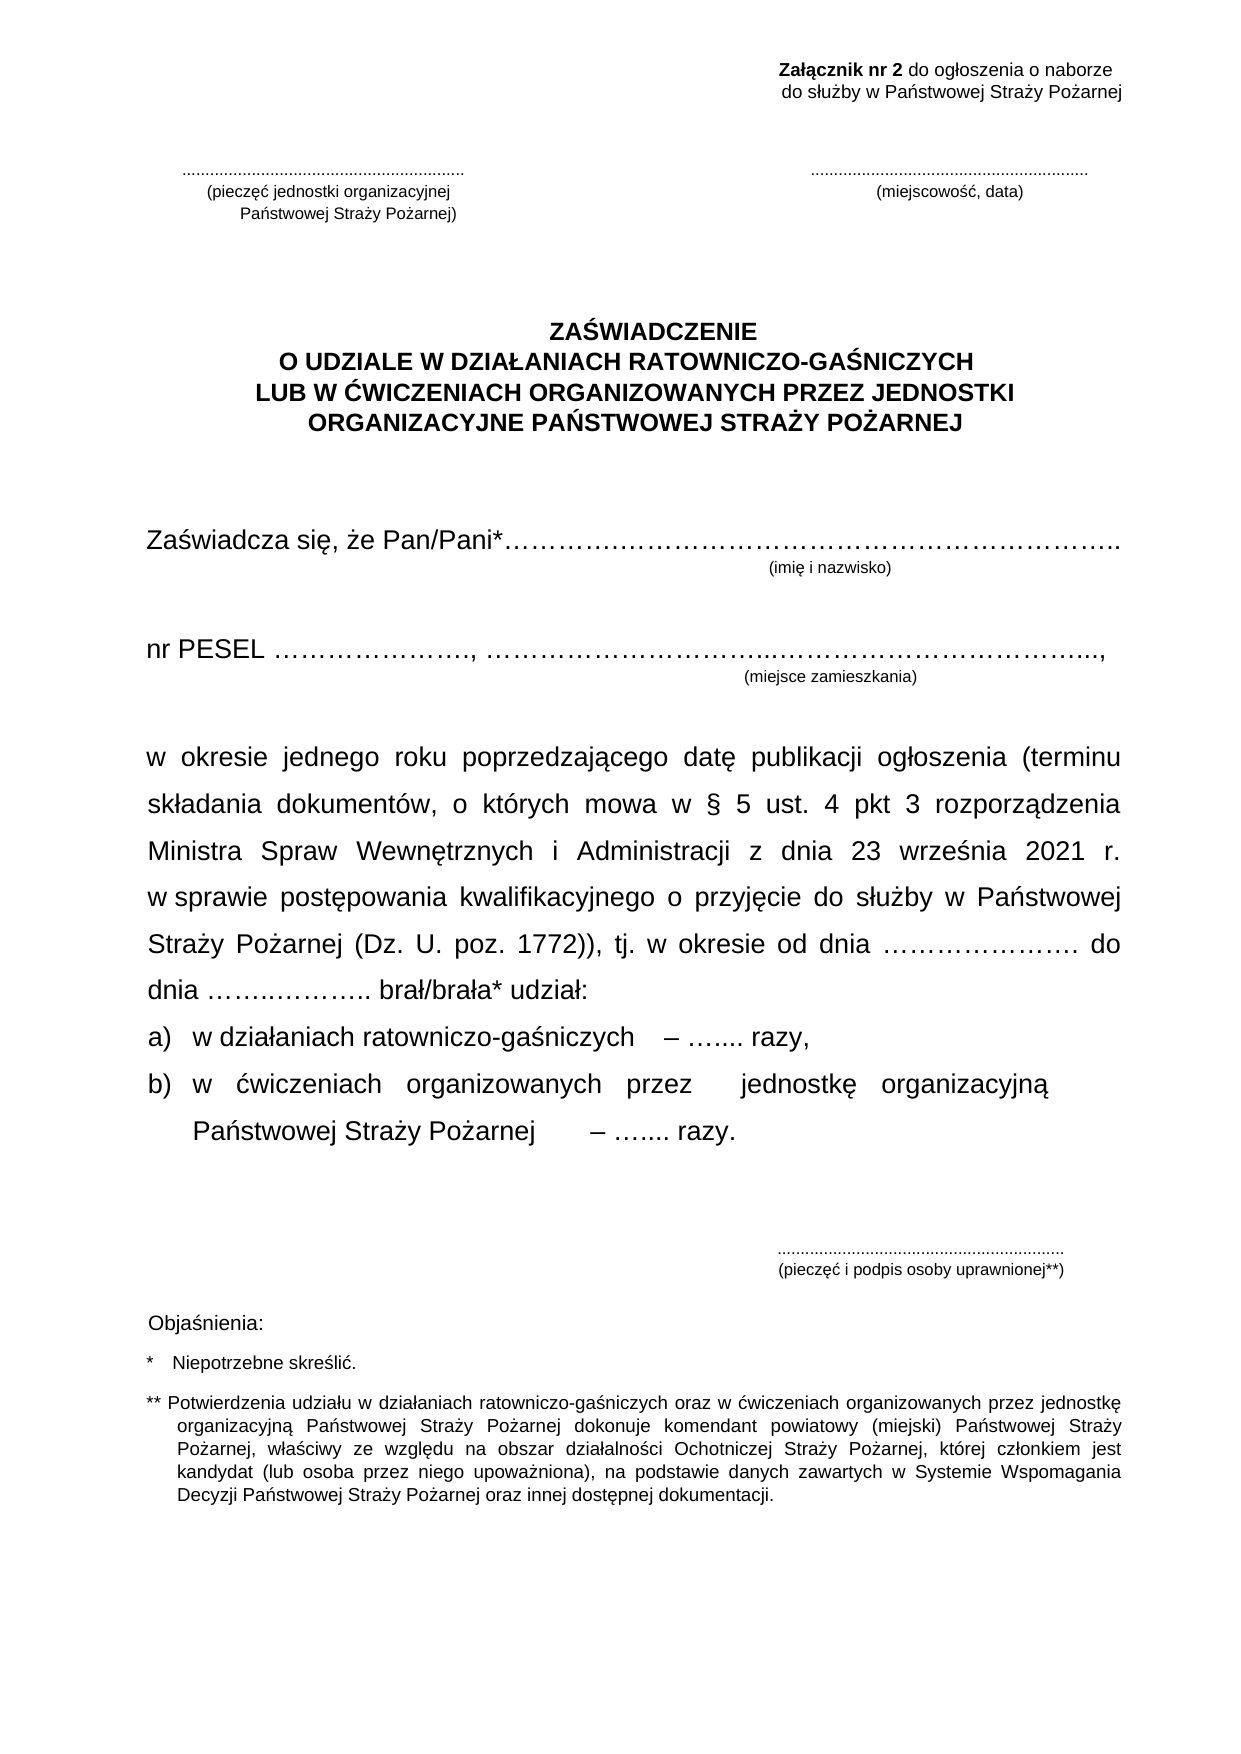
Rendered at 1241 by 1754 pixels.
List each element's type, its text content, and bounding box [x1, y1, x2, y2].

text .............................................................. [148, 1239, 1064, 1258]
list w działaniach ratowniczo-gaśniczych – ….... razy, [148, 1021, 1049, 1052]
text Załącznik nr 2 do ogłoszenia o naborze [738, 59, 1122, 81]
list w ćwiczeniach organizowanych przez jednostkę organizacyjną Państwowej Straży Pożarnej – ….... razy. [148, 1068, 1049, 1146]
text ............................................................. ............................................................ [148, 160, 1122, 179]
text Objaśnienia: [148, 1311, 1122, 1335]
text ZAŚWIADCZENIE [184, 317, 1122, 345]
text (miejsce zamieszkania) [539, 666, 1122, 686]
text Państwowej Straży Pożarnej) [221, 204, 1122, 223]
text (pieczęć jednostki organizacyjnej (miejscowość, data) [148, 182, 1122, 201]
text do służby w Państwowej Straży Pożarnej [148, 81, 1122, 102]
text * Niepotrzebne skreślić. [146, 1352, 1122, 1373]
text Zaświadcza się, że Pan/Pani*………….……………………………………………….. [146, 524, 1122, 555]
text nr PESEL …………………., …………………………...……………………………..., [146, 633, 1122, 664]
text (imię i nazwisko) [539, 558, 1121, 577]
text w okresie jednego roku poprzedzającego datę publikacji ogłoszenia (terminu składania dokumentów, o których mowa w § 5 ust. 4 pkt 3 rozporządzenia Ministra Spraw Wewnętrznych i Administracji z dnia 23 września 2021 r. w sprawie postępowania kwalifikacyjnego o przyjęcie do służby w Państwowej Straży Pożarnej (Dz. U. poz. 1772)), tj. w okresie od dnia …………………. do dnia ……..……….. brał/brała* udział: [146, 741, 1122, 1005]
text ** Potwierdzenia udziału w działaniach ratowniczo-gaśniczych oraz w ćwiczeniach organizowanych przez jednostkę organizacyjną Państwowej Straży Pożarnej dokonuje komendant powiatowy (miejski) Państwowej Straży Pożarnej, właściwy ze względu na obszar działalności Ochotniczej Straży Pożarnej, której członkiem jest kandydat (lub osoba przez niego upoważniona), na podstawie danych zawartych w Systemie Wspomagania Decyzji Państwowej Straży Pożarnej oraz innej dostępnej dokumentacji. [146, 1392, 1122, 1505]
text LUB W ĆWICZENIACH ORGANIZOWANYCH PRZEZ JEDNOSTKI ORGANIZACYJNE PAŃSTWOWEJ STRAŻY POŻARNEJ [184, 378, 1085, 437]
text (pieczęć i podpis osoby uprawnionej**) [148, 1260, 1064, 1279]
text O UDZIALE W DZIAŁANIACH RATOWNICZO-GAŚNICZYCH [278, 347, 1122, 376]
